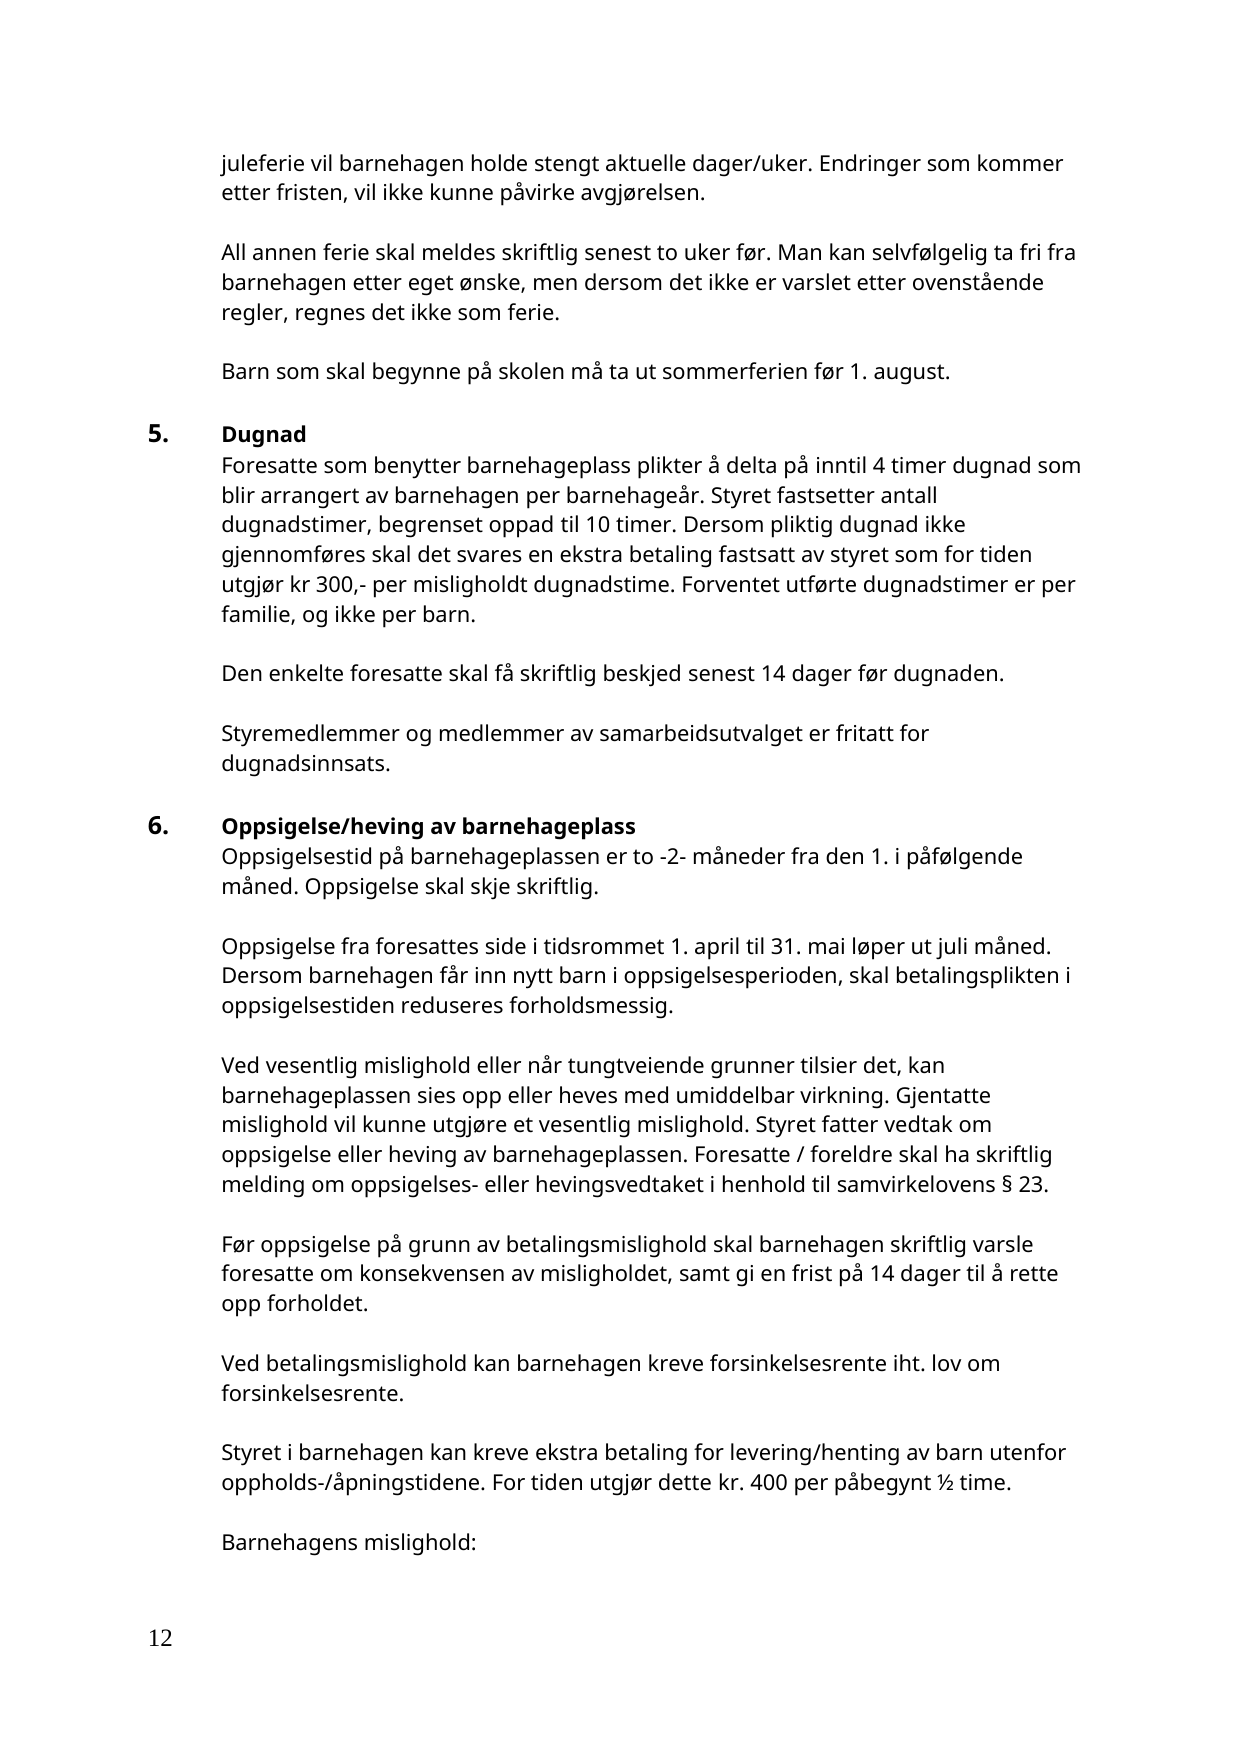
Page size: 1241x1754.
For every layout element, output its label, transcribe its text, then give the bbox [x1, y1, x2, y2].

text Den enkelte foresatte skal få skriftlig beskjed senest 14 dager før dugnaden. [221, 658, 1093, 688]
text Før oppsigelse på grunn av betalingsmislighold skal barnehagen skriftlig varsle foresatte om konsekvensen av misligholdet, samt gi en frist på 14 dager til å rette opp forholdet. [221, 1229, 1093, 1318]
list Oppsigelse/heving av barnehageplass [148, 807, 1093, 841]
text Ved vesentlig mislighold eller når tungtveiende grunner tilsier det, kan barnehageplassen sies opp eller heves med umiddelbar virkning. Gjentatte mislighold vil kunne utgjøre et vesentlig mislighold. Styret fatter vedtak om oppsigelse eller heving av barnehageplassen. Foresatte / foreldre skal ha skriftlig melding om oppsigelses- eller hevingsvedtaket i henhold til samvirkelovens § 23. [221, 1050, 1093, 1199]
text Styremedlemmer og medlemmer av samarbeidsutvalget er fritatt for dugnadsinnsats. [221, 718, 1093, 777]
list Dugnad [148, 416, 1093, 450]
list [221, 148, 1093, 207]
list Oppsigelsestid på barnehageplassen er to -2- måneder fra den 1. i påfølgende måned. Oppsigelse skal skje skriftlig. [221, 841, 1093, 901]
text Ved betalingsmislighold kan barnehagen kreve forsinkelsesrente iht. lov om forsinkelsesrente. [221, 1348, 1093, 1407]
text Oppsigelse fra foresattes side i tidsrommet 1. april til 31. mai løper ut juli måned. Dersom barnehagen får inn nytt barn i oppsigelsesperioden, skal betalingsplikten i oppsigelsestiden reduseres forholdsmessig. [221, 931, 1093, 1020]
text All annen ferie skal meldes skriftlig senest to uker før. Man kan selvfølgelig ta fri fra barnehagen etter eget ønske, men dersom det ikke er varslet etter ovenstående regler, regnes det ikke som ferie. [221, 237, 1093, 326]
text Barn som skal begynne på skolen må ta ut sommerferien før 1. august. [148, 356, 1093, 386]
text Barnehagens mislighold: [148, 1527, 1093, 1556]
text Foresatte som benytter barnehageplass plikter å delta på inntil 4 timer dugnad som blir arrangert av barnehagen per barnehageår. Styret fastsetter antall dugnadstimer, begrenset oppad til 10 timer. Dersom pliktig dugnad ikke gjennomføres skal det svares en ekstra betaling fastsatt av styret som for tiden utgjør kr 300,- per misligholdt dugnadstime. Forventet utførte dugnadstimer er per familie, og ikke per barn. [221, 450, 1093, 628]
text Styret i barnehagen kan kreve ekstra betaling for levering/henting av barn utenfor oppholds-/åpningstidene. For tiden utgjør dette kr. 400 per påbegynt ½ time. [221, 1437, 1093, 1497]
